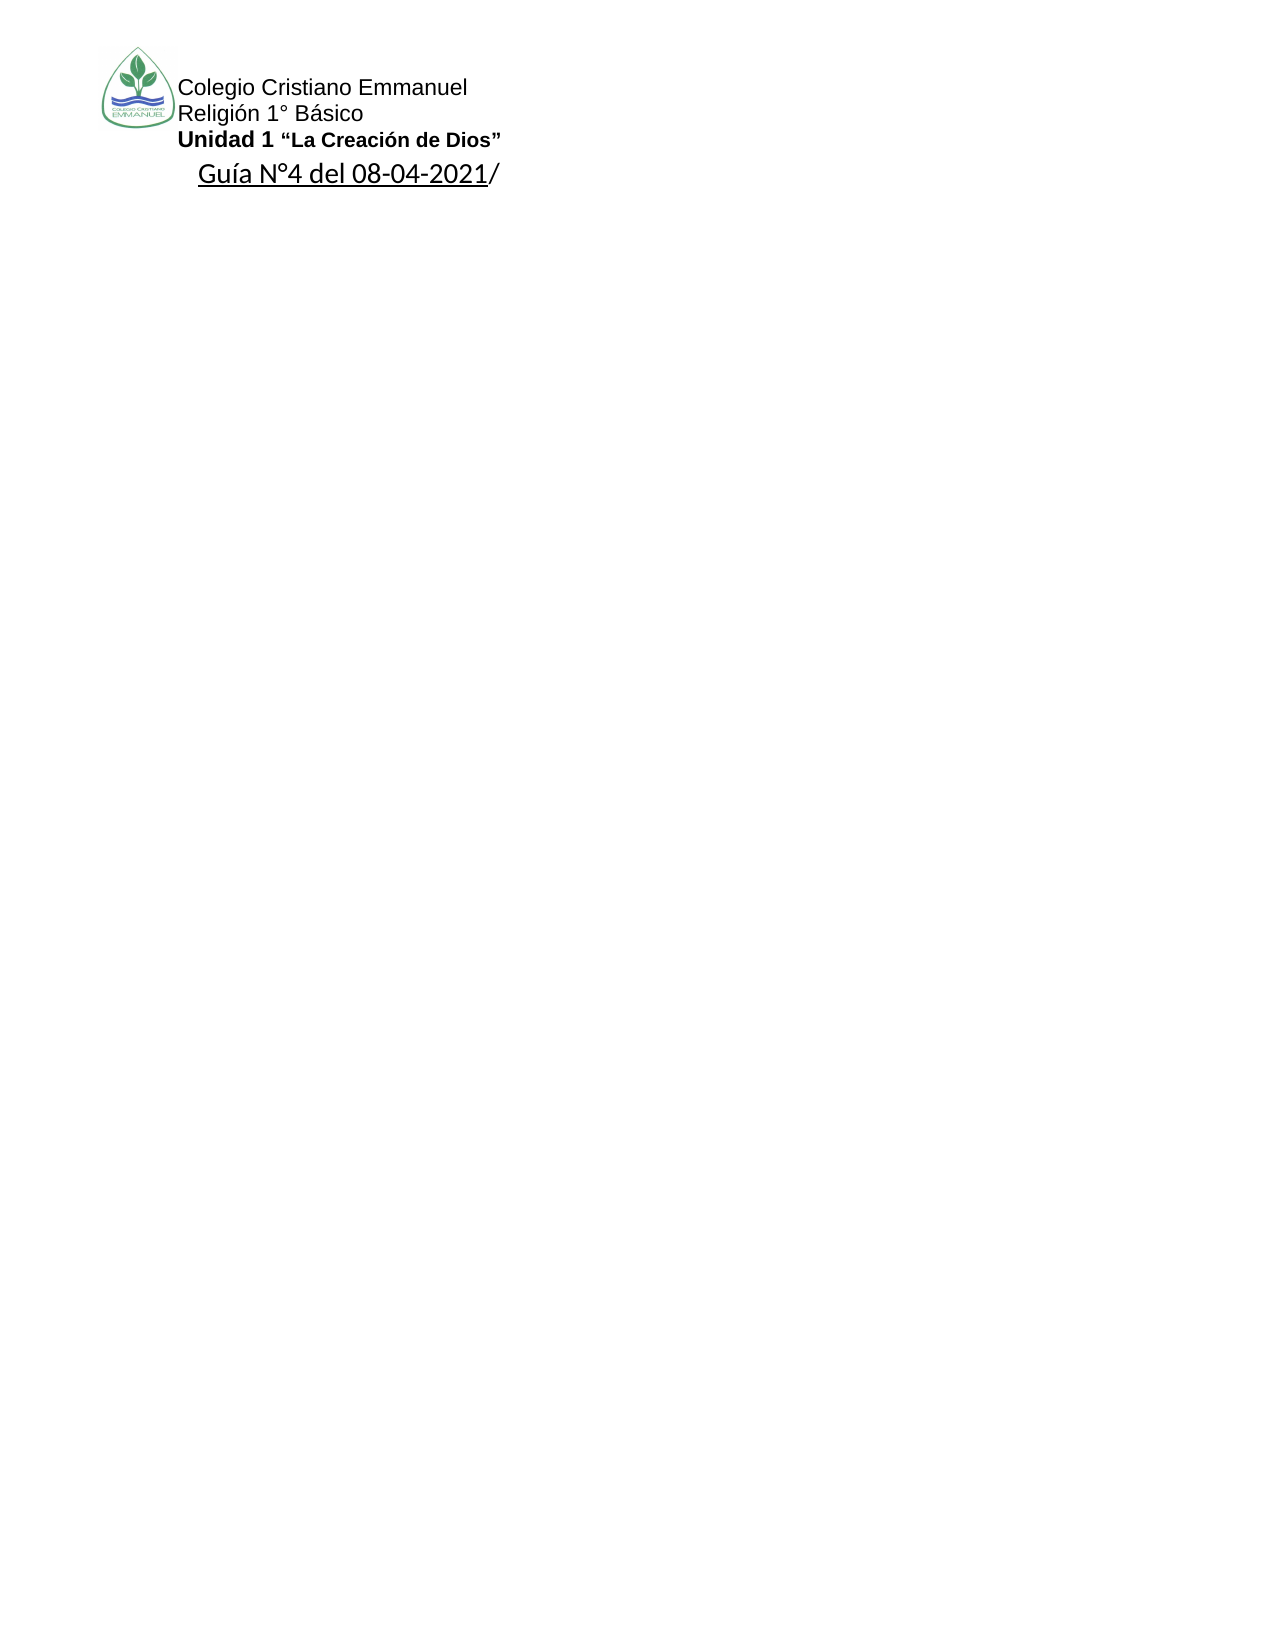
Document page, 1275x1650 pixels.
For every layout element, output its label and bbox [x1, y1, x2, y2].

picture [98, 46, 178, 131]
